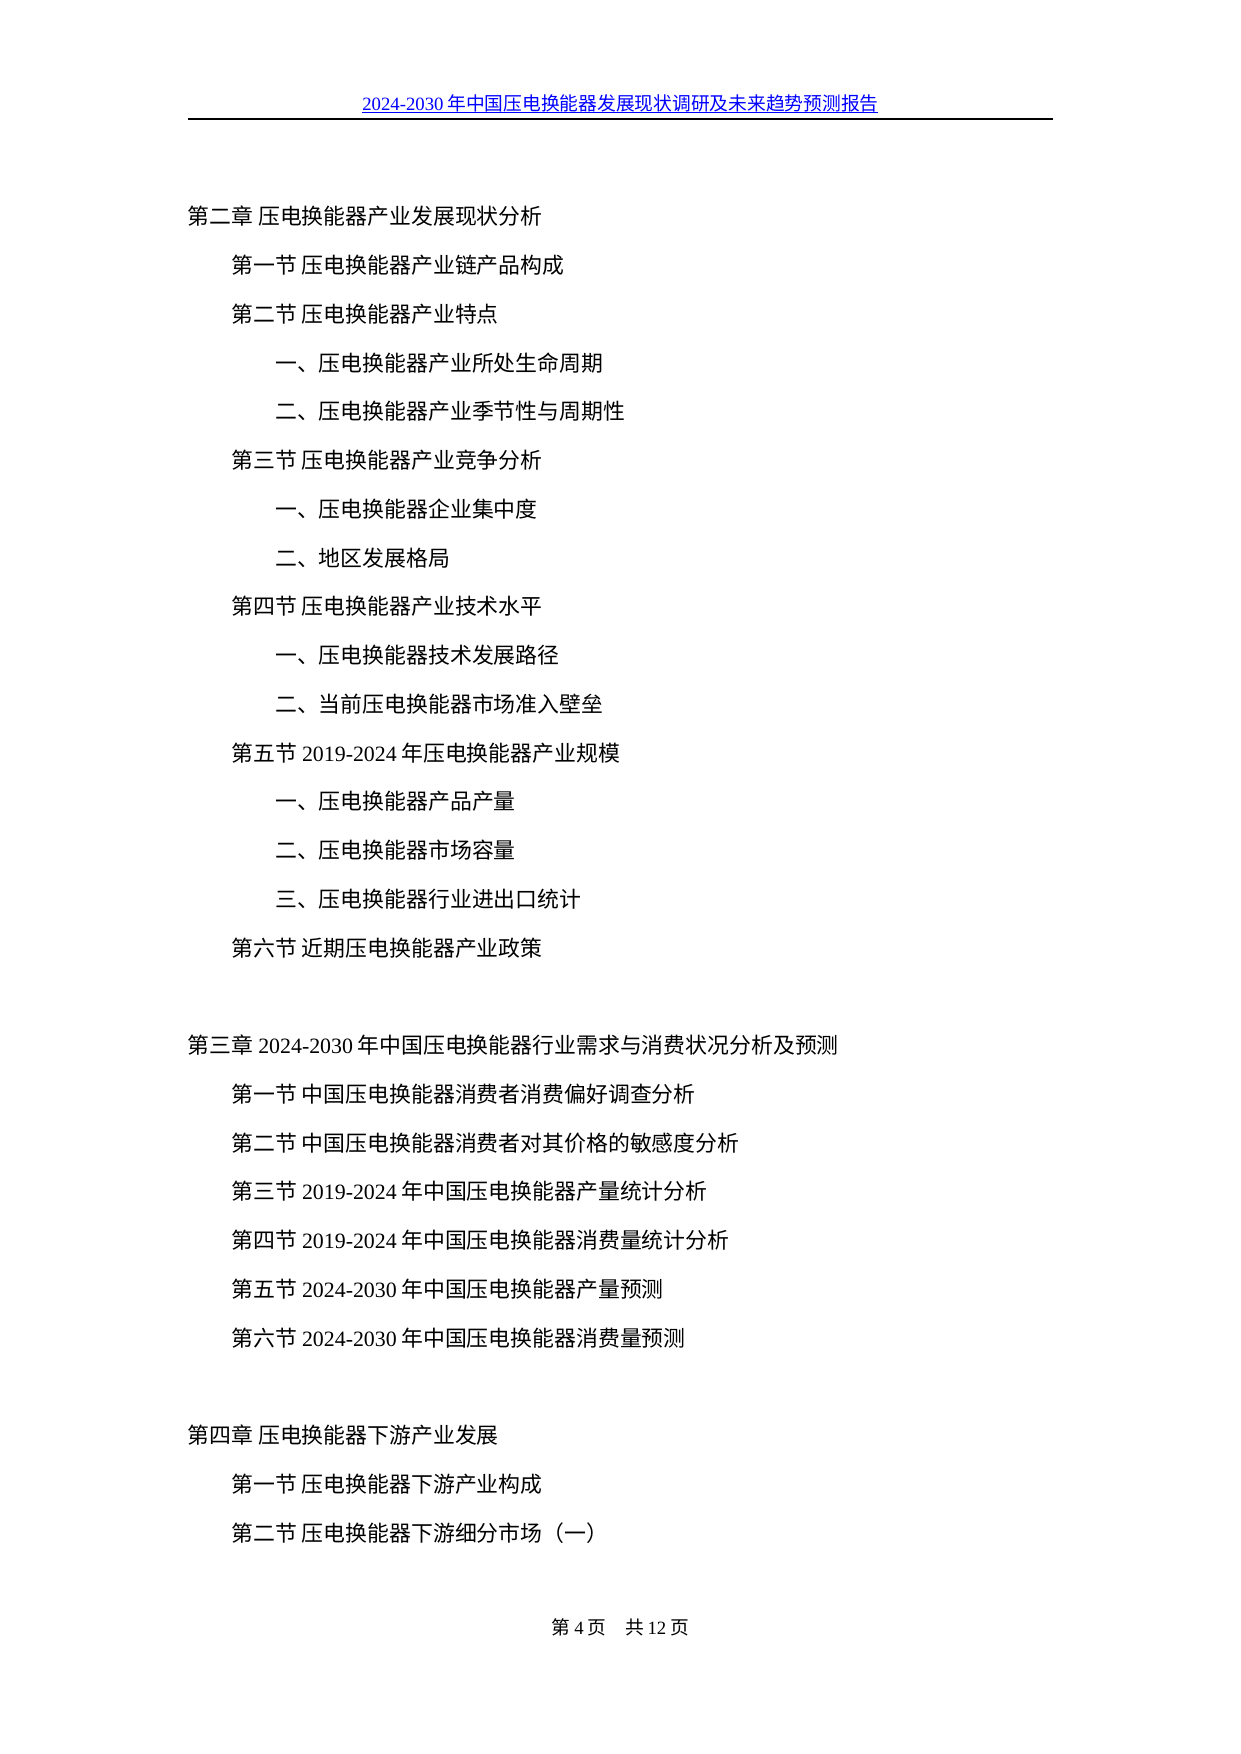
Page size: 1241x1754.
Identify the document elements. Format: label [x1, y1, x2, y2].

text [187, 150, 1053, 1548]
